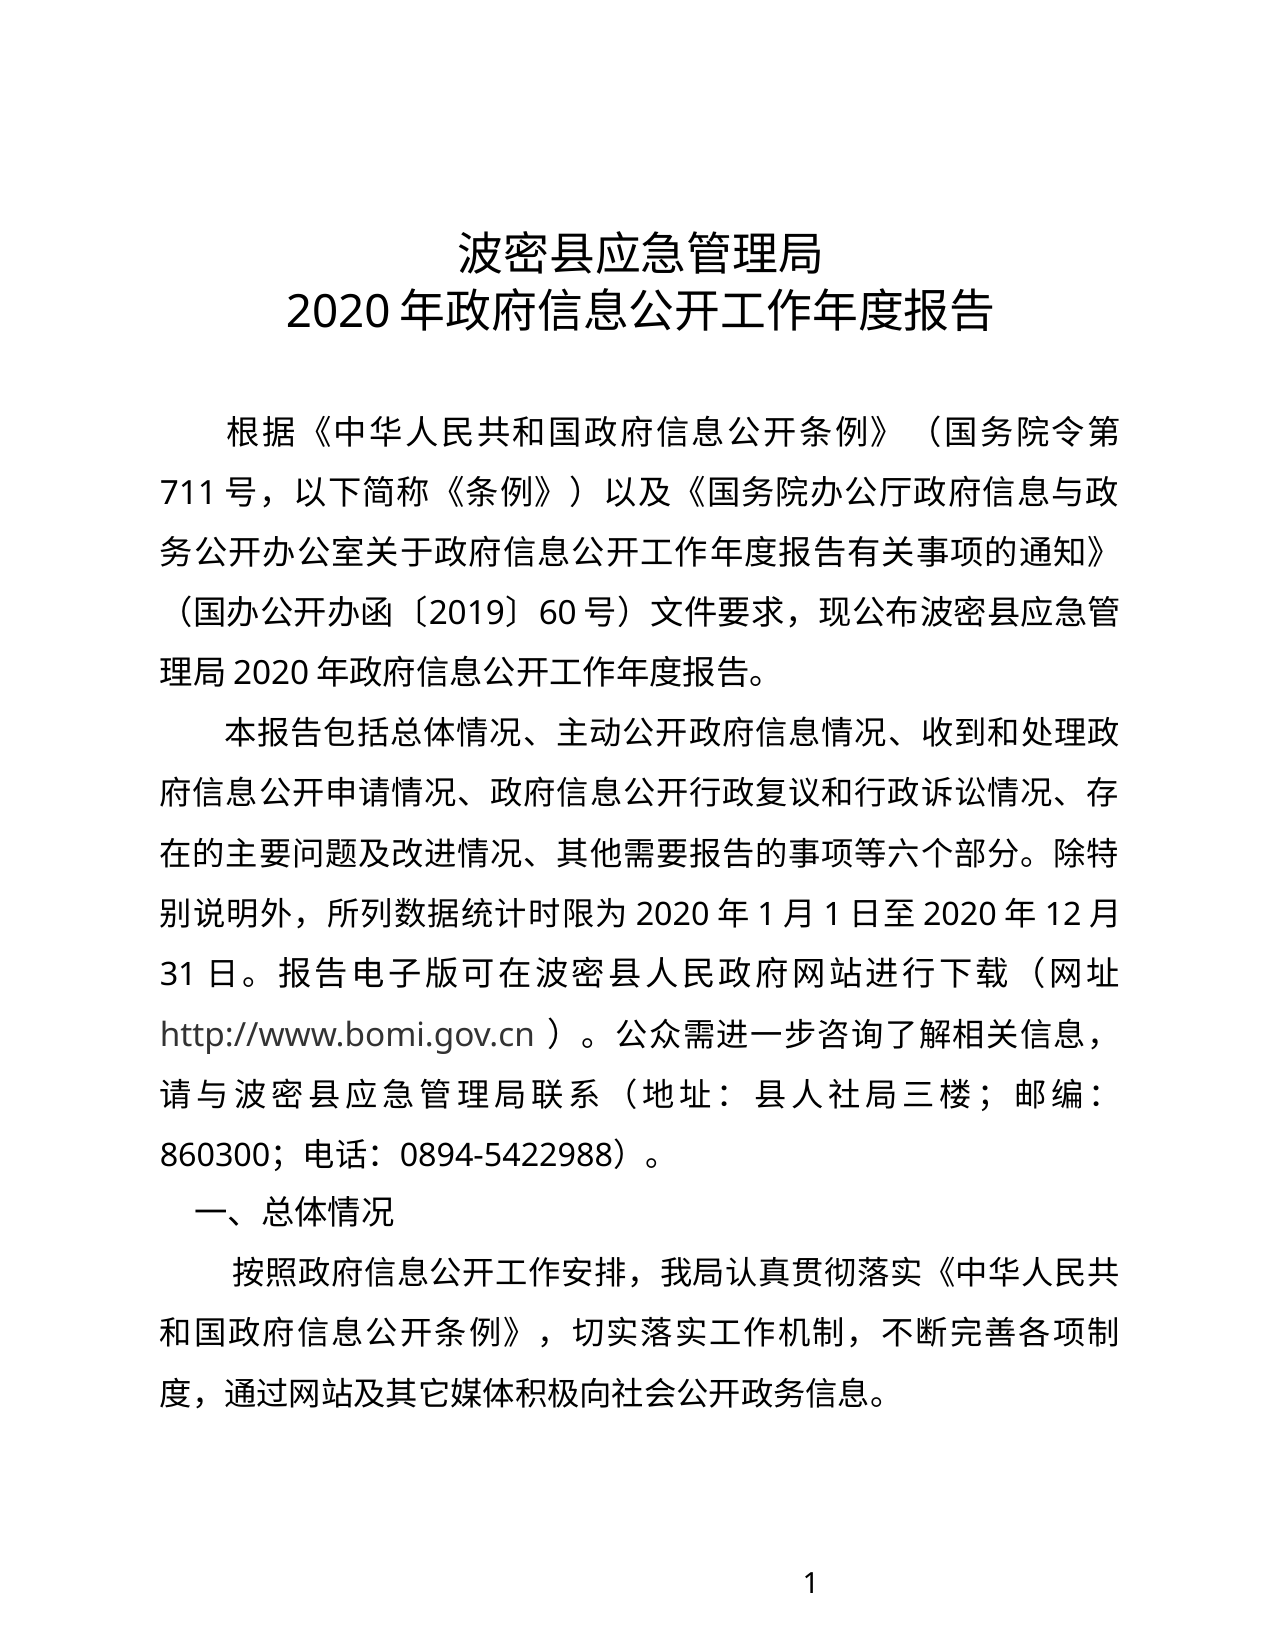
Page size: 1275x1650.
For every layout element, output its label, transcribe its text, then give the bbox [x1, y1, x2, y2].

text 本报告包括总体情况、主动公开政府信息情况、收到和处理政府信息公开申请情况、政府信息公开行政复议和行政诉讼情况、存在的主要问题及改进情况、其他需要报告的事项等六个部分。除特别说明外，所列数据统计时限为2020年1月1日至2020年12月31日。报告电子版可在波密县人民政府网站进行下载（网址http://www.bomi.gov.cn ）。公众需进一步咨询了解相关信息，请与波密县应急管理局联系（地址：县人社局三楼；邮编：860300；电话：0894-5422988）。 [159, 696, 1121, 1179]
list 一、总体情况 [159, 1179, 1121, 1236]
text 根据《中华人民共和国政府信息公开条例》（国务院令第711号，以下简称《条例》）以及《国务院办公厅政府信息与政务公开办公室关于政府信息公开工作年度报告有关事项的通知》（国办公开办函〔2019〕60号）文件要求，现公布波密县应急管理局2020年政府信息公开工作年度报告。 [159, 396, 1121, 696]
text 波密县应急管理局 [159, 224, 1121, 282]
text 2020年政府信息公开工作年度报告 [159, 282, 1121, 339]
text 按照政府信息公开工作安排，我局认真贯彻落实《中华人民共和国政府信息公开条例》，切实落实工作机制，不断完善各项制度，通过网站及其它媒体积极向社会公开政务信息。 [159, 1236, 1121, 1417]
